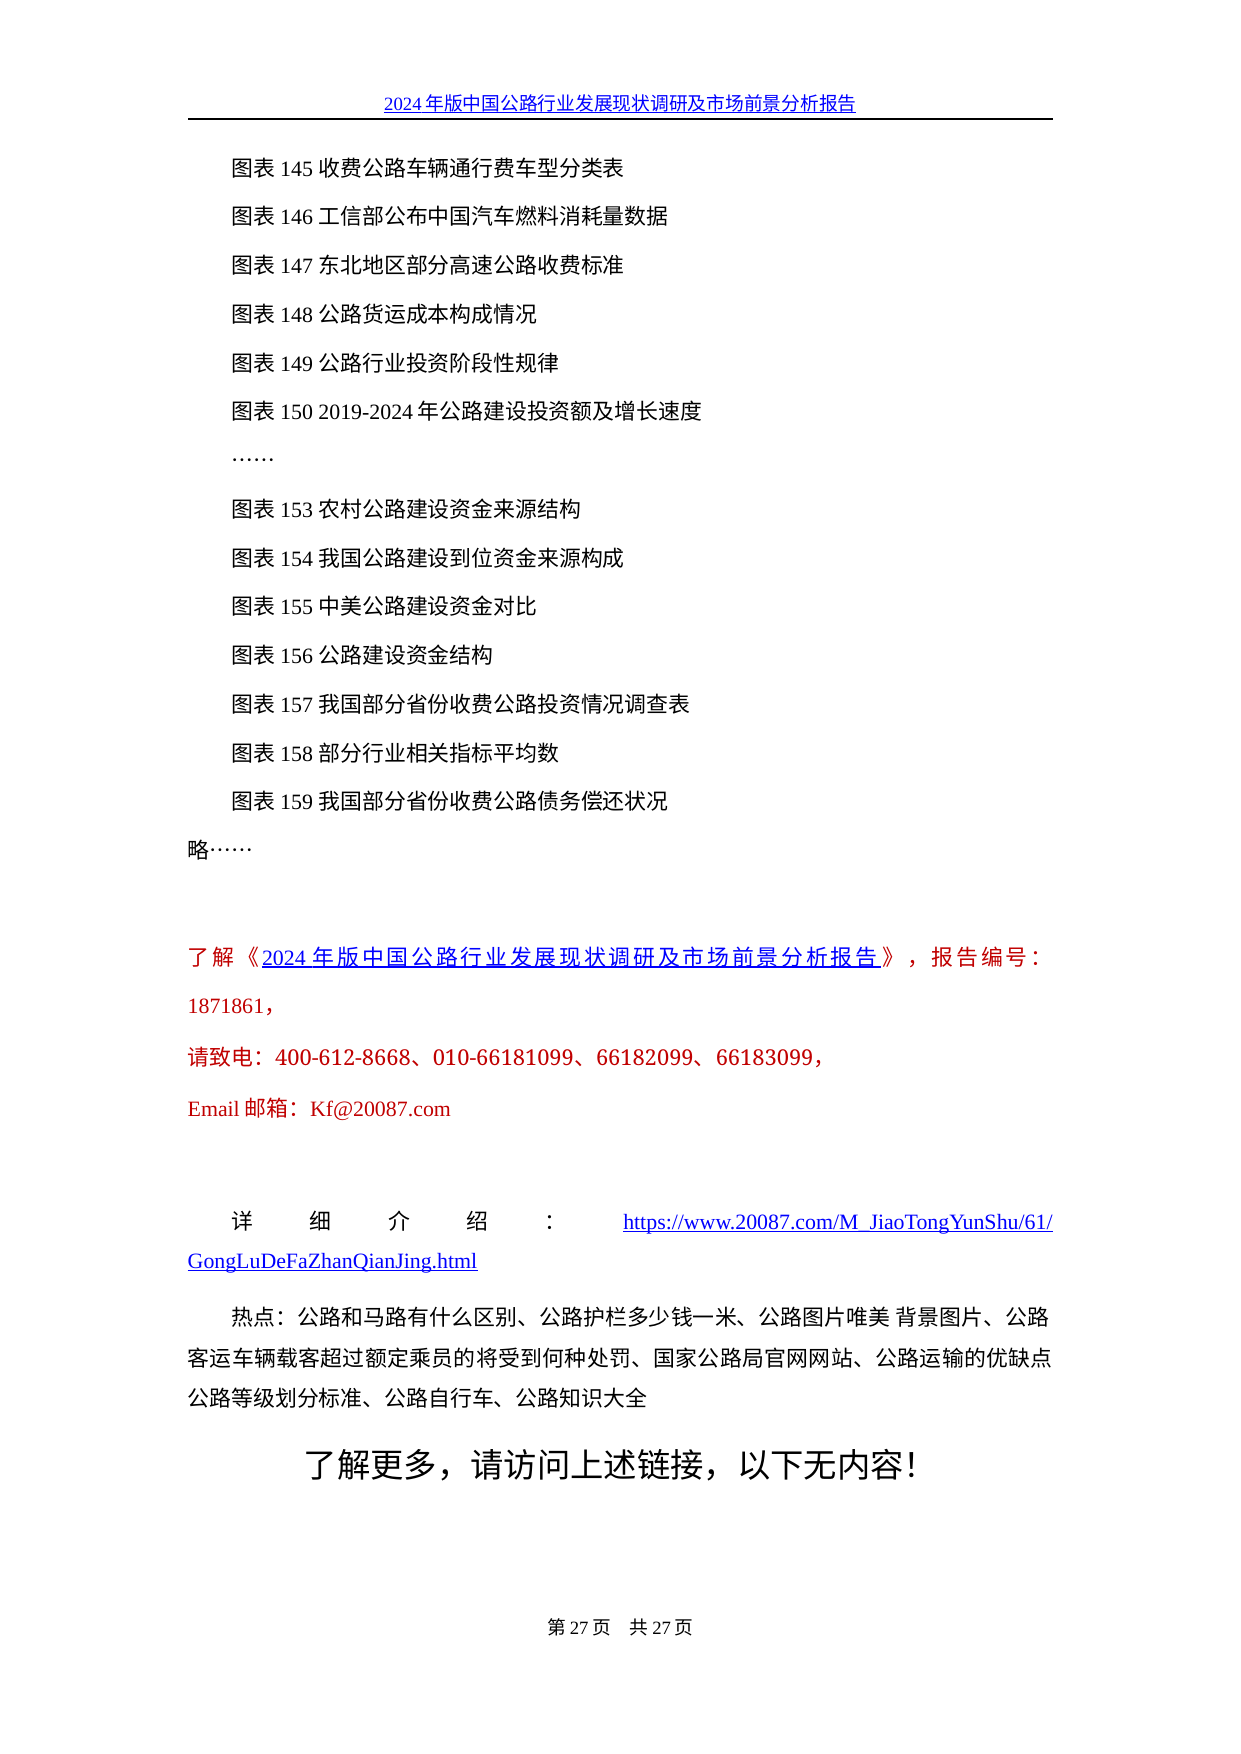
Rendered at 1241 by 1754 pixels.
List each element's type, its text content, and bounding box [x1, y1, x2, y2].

title 了解更多，请访问上述链接，以下无内容！ [187, 1431, 1053, 1496]
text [187, 150, 1053, 865]
text 了解《2024年版中国公路行业发展现状调研及市场前景分析报告》，报告编号：1871861， [187, 939, 1053, 1020]
text Email邮箱：Kf@20087.com [187, 1091, 1053, 1123]
text 请致电：400-612-8668、010-66181099、66182099、66183099， [187, 1039, 1053, 1072]
text 详细介绍：https://www.20087.com/M_JiaoTongYunShu/61/GongLuDeFaZhanQianJing.html [187, 1204, 1053, 1277]
text 热点：公路和马路有什么区别、公路护栏多少钱一米、公路图片唯美 背景图片、公路客运车辆载客超过额定乘员的将受到何种处罚、国家公路局官网网站、公路运输的优缺点、公路等级划分标准、公路自行车、公路知识大全 [187, 1299, 1053, 1413]
